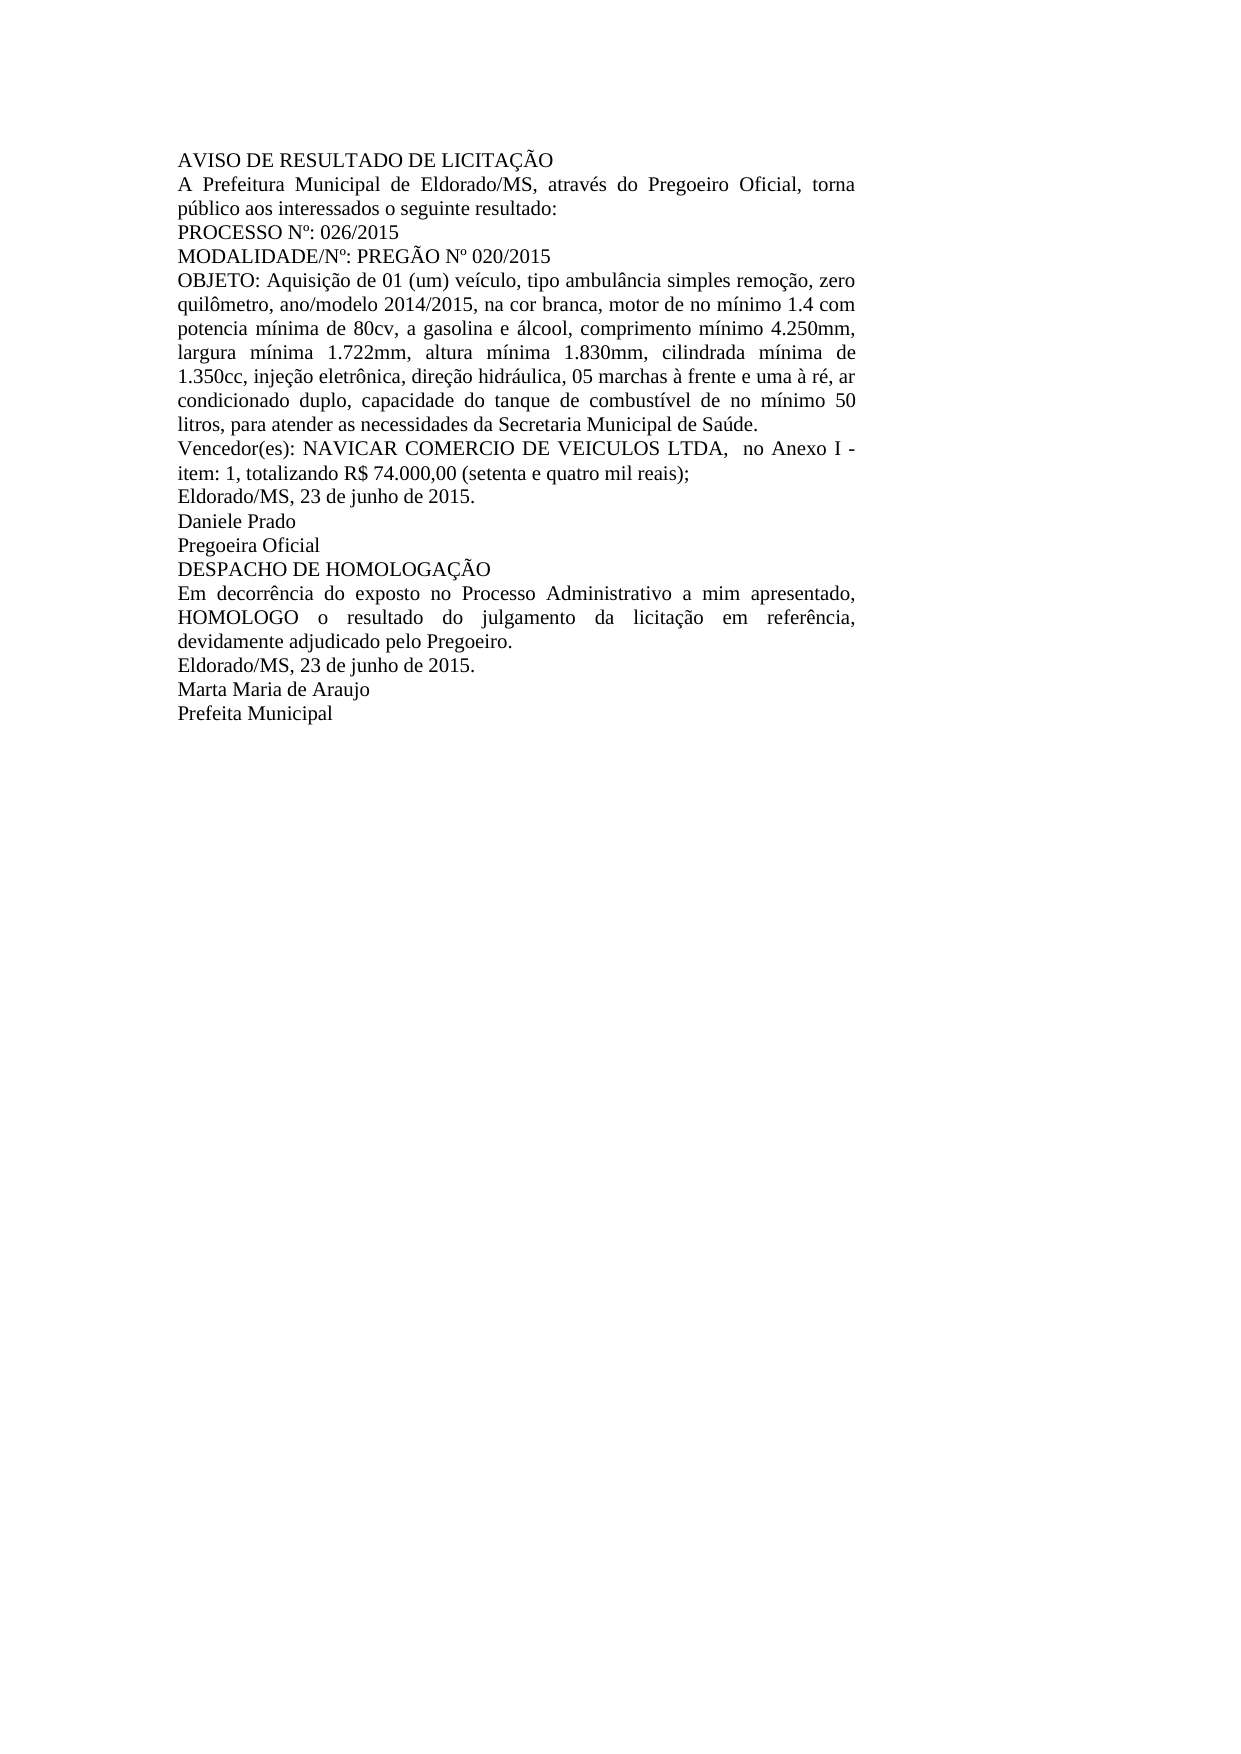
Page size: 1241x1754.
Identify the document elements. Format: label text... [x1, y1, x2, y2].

text Em decorrência do exposto no Processo Administrativo a mim apresentado, HOMOLOGO o resultado do julgamento da licitação em referência, devidamente adjudicado pelo Pregoeiro. [177, 581, 856, 653]
text Vencedor(es): NAVICAR COMERCIO DE VEICULOS LTDA, no Anexo I - item: 1, totalizando R$ 74.000,00 (setenta e quatro mil reais); [177, 436, 856, 484]
text Pregoeira Oficial [177, 533, 856, 557]
text Daniele Prado [177, 508, 856, 533]
text DESPACHO DE HOMOLOGAÇÃO [177, 557, 856, 581]
text Eldorado/MS, 23 de junho de 2015. [177, 653, 856, 677]
text PROCESSO Nº: 026/2015 [177, 220, 856, 244]
text OBJETO: Aquisição de 01 (um) veículo, tipo ambulância simples remoção, zero quilômetro, ano/modelo 2014/2015, na cor branca, motor de no mínimo 1.4 com potencia mínima de 80cv, a gasolina e álcool, comprimento mínimo 4.250mm, largura mínima 1.722mm, altura mínima 1.830mm, cilindrada mínima de 1.350cc, injeção eletrônica, direção hidráulica, 05 marchas à frente e uma à ré, ar condicionado duplo, capacidade do tanque de combustível de no mínimo 50 litros, para atender as necessidades da Secretaria Municipal de Saúde. [177, 268, 856, 436]
text AVISO DE RESULTADO DE LICITAÇÃO [177, 148, 856, 172]
text Prefeita Municipal [177, 701, 856, 725]
text Eldorado/MS, 23 de junho de 2015. [177, 484, 856, 508]
text MODALIDADE/Nº: PREGÃO Nº 020/2015 [177, 244, 856, 268]
text Marta Maria de Araujo [177, 677, 856, 701]
text A Prefeitura Municipal de Eldorado/MS, através do Pregoeiro Oficial, torna público aos interessados o seguinte resultado: [177, 172, 856, 220]
